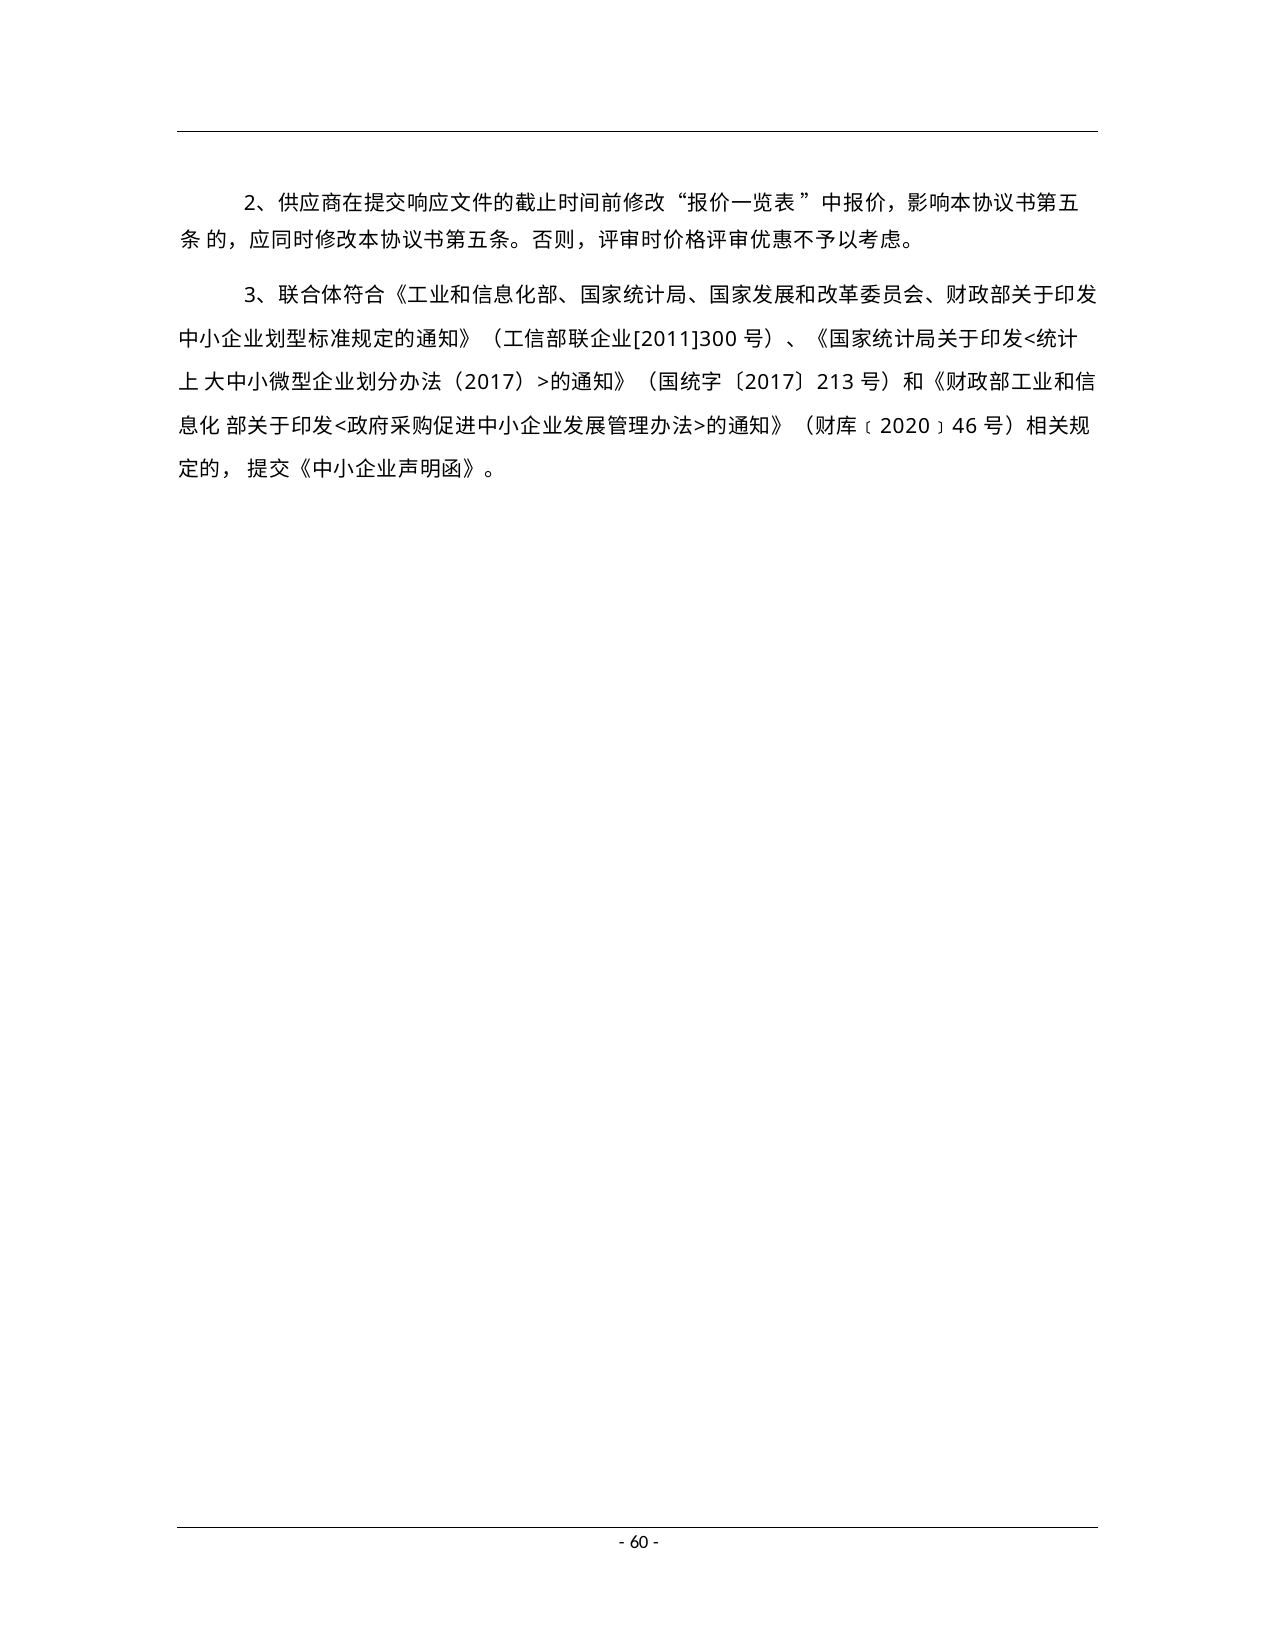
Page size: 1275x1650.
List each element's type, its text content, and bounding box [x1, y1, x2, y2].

text 3、联合体符合《工业和信息化部、国家统计局、国家发展和改革委员会、财政部关于印发 中小企业划型标准规定的通知》（工信部联企业[2011]300 号）、《国家统计局关于印发<统计上 大中小微型企业划分办法（2017）>的通知》（国统字〔2017〕213 号）和《财政部工业和信息化 部关于印发<政府采购促进中小企业发展管理办法>的通知》（财库﹝2020﹞46 号）相关规定的， 提交《中小企业声明函》。 [178, 278, 1098, 483]
text 2、供应商在提交响应文件的截止时间前修改“报价一览表 ”中报价，影响本协议书第五条 的，应同时修改本协议书第五条。否则，评审时价格评审优惠不予以考虑。 [180, 186, 1098, 254]
